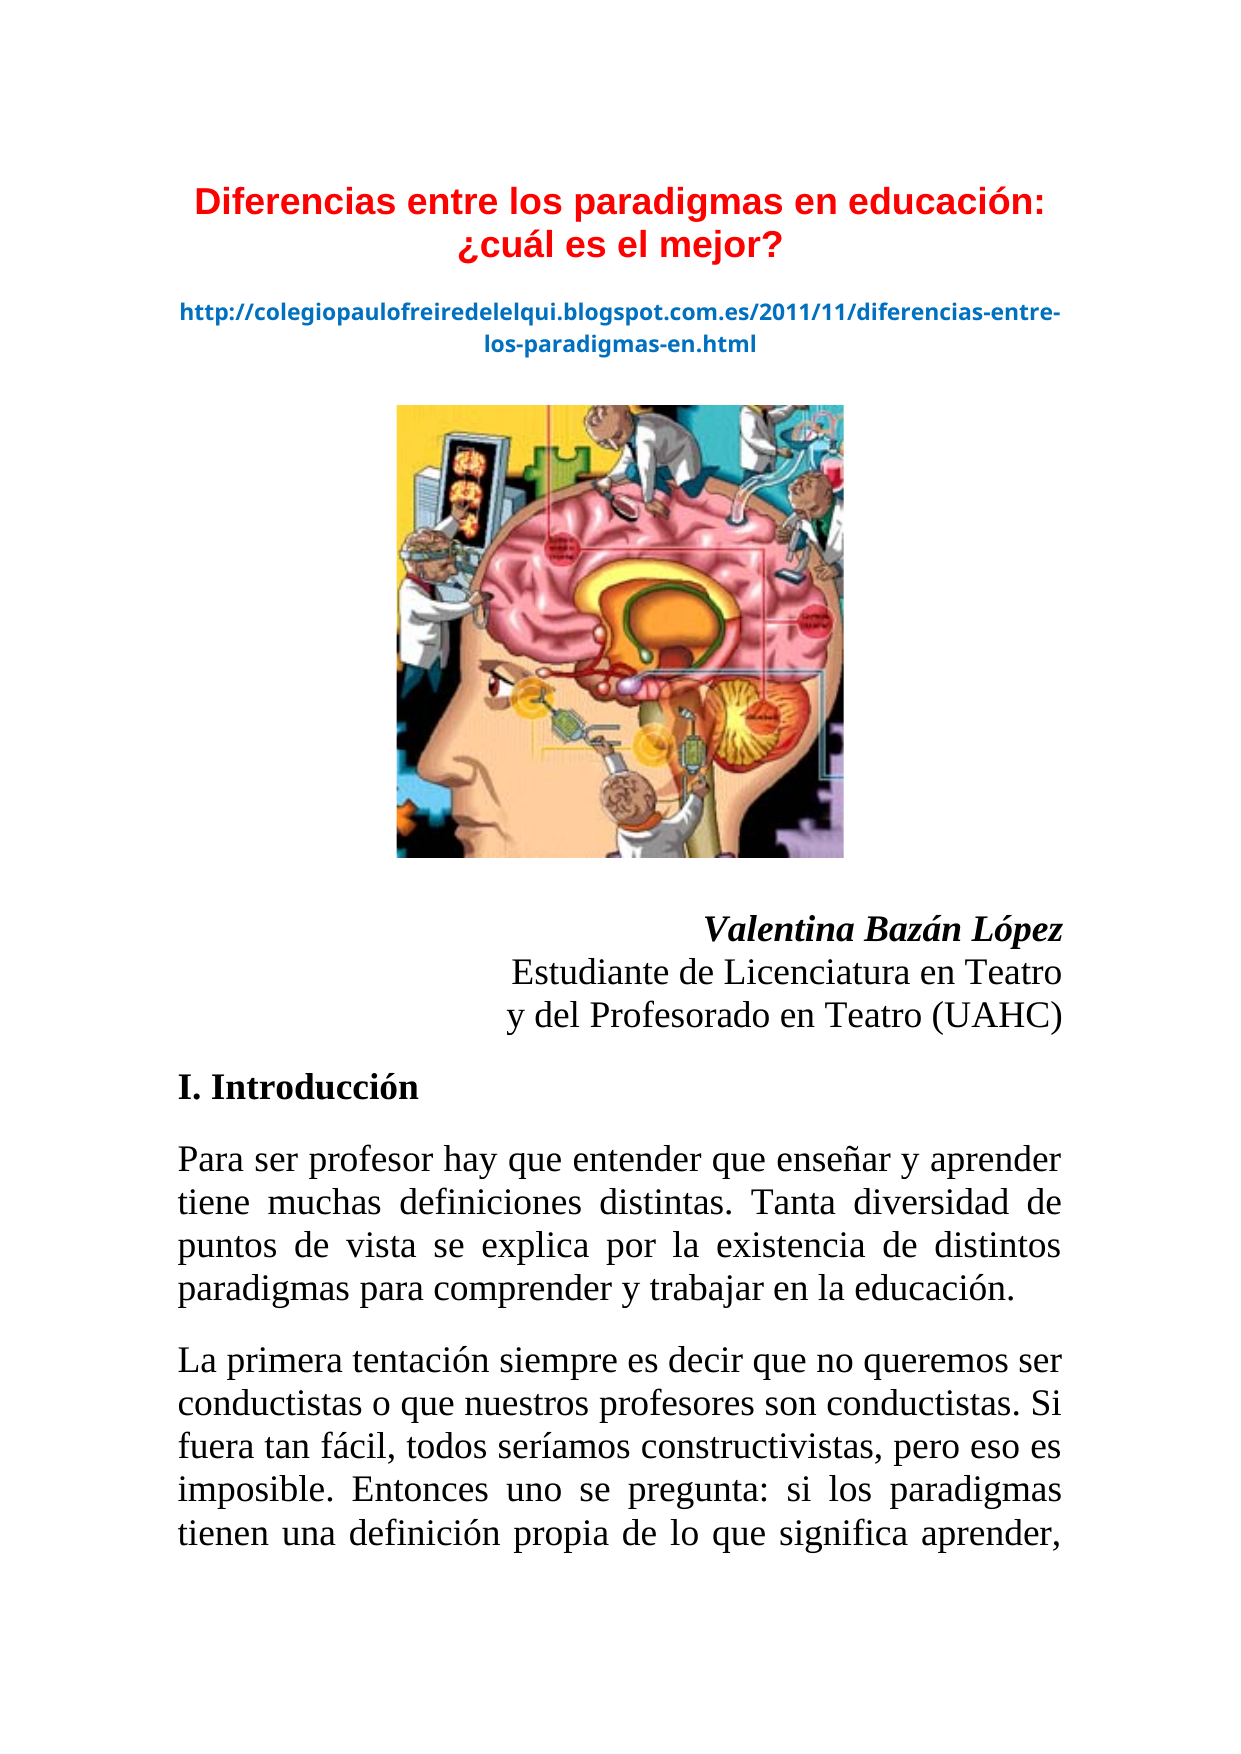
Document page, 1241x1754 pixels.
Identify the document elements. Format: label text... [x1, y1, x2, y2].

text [177, 1337, 1063, 1553]
picture [396, 405, 844, 858]
text Para ser profesor hay que entender que enseñar y aprender tiene muchas definiciones distintas. Tanta diversidad de puntos de vista se explica por la existencia de distintos paradigmas para comprender y trabajar en la educación. [177, 1136, 1063, 1309]
text http://colegiopaulofreiredelelqui.blogspot.com.es/2011/11/diferencias-entre-los-paradigmas-en.html [177, 296, 1063, 359]
text y del Profesorado en Teatro (UAHC) [177, 992, 1063, 1036]
text Estudiante de Licenciatura en Teatro [177, 949, 1063, 992]
text Diferencias entre los paradigmas en educación: ¿cuál es el mejor? [177, 179, 1063, 265]
text Valentina Bazán López [177, 906, 1063, 949]
text I. Introducción [177, 1064, 1063, 1107]
